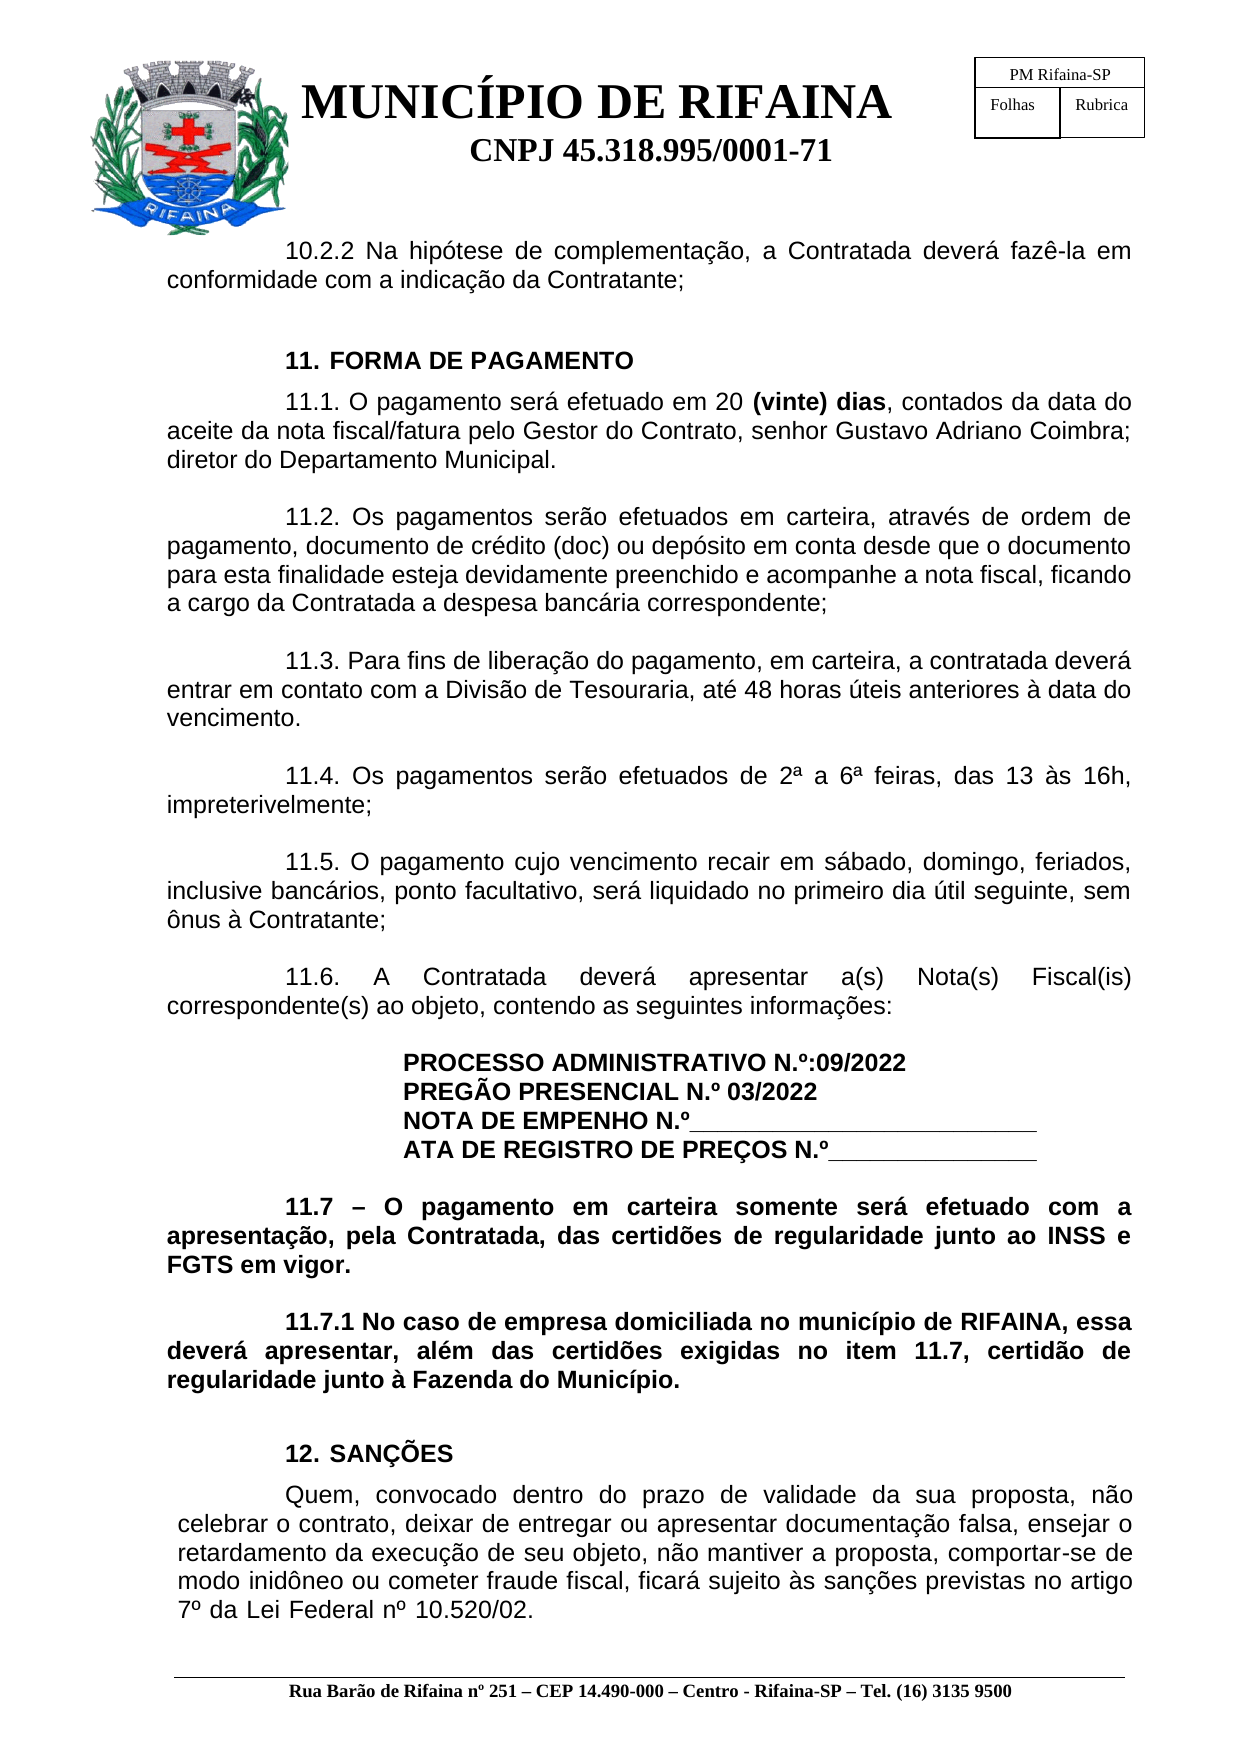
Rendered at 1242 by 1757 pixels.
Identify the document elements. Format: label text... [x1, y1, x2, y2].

text 11.7.1 No caso de empresa domiciliada no município de RIFAINA, essa deverá apresentar, além das certidões exigidas no item 11.7, certidão de regularidade junto à Fazenda do Município. [167, 1307, 1133, 1393]
text 11.2. Os pagamentos serão efetuados em carteira, através de ordem de pagamento, documento de crédito (doc) ou depósito em conta desde que o documento para esta finalidade esteja devidamente preenchido e acompanhe a nota fiscal, ficando a cargo da Contratada a despesa bancária correspondente; [167, 502, 1133, 617]
text NOTA DE EMPENHO N.º_________________________ [167, 1106, 1133, 1134]
text 11.6. A Contratada deverá apresentar a(s) Nota(s) Fiscal(is) correspondente(s) ao objeto, contendo as seguintes informações: [167, 962, 1133, 1019]
text 10.2.2 Na hipótese de complementação, a Contratada deverá fazê-la em conformidade com a indicação da Contratante; [167, 236, 1133, 294]
text ATA DE REGISTRO DE PREÇOS N.º_______________ [167, 1134, 1133, 1163]
text PROCESSO ADMINISTRATIVO N.º:09/2022 [167, 1048, 1133, 1077]
text 11.1. O pagamento será efetuado em 20 (vinte) dias, contados da data do aceite da nota fiscal/fatura pelo Gestor do Contrato, senhor Gustavo Adriano Coimbra; diretor do Departamento Municipal. [167, 387, 1133, 473]
text 11.5. O pagamento cujo vencimento recair em sábado, domingo, feriados, inclusive bancários, ponto facultativo, será liquidado no primeiro dia útil seguinte, sem ônus à Contratante; [167, 847, 1133, 933]
text 11.3. Para fins de liberação do pagamento, em carteira, a contratada deverá entrar em contato com a Divisão de Tesouraria, até 48 horas úteis anteriores à data do vencimento. [167, 646, 1133, 732]
text 11.4. Os pagamentos serão efetuados de 2ª a 6ª feiras, das 13 às 16h, impreterivelmente; [167, 761, 1133, 818]
text 11.7 – O pagamento em carteira somente será efetuado com a apresentação, pela Contratada, das certidões de regularidade junto ao INSS e FGTS em vigor. [167, 1192, 1133, 1278]
text Quem, convocado dentro do prazo de validade da sua proposta, não celebrar o contrato, deixar de entregar ou apresentar documentação falsa, ensejar o retardamento da execução de seu objeto, não mantiver a proposta, comportar-se de modo inidôneo ou cometer fraude fiscal, ficará sujeito às sanções previstas no artigo 7º da Lei Federal nº 10.520/02. [177, 1480, 1133, 1624]
text 11. FORMA DE PAGAMENTO [207, 346, 1133, 374]
picture [89, 57, 289, 236]
text 12. SANÇÕES [285, 1439, 1133, 1467]
text PREGÃO PRESENCIAL N.º 03/2022 [167, 1077, 1133, 1106]
